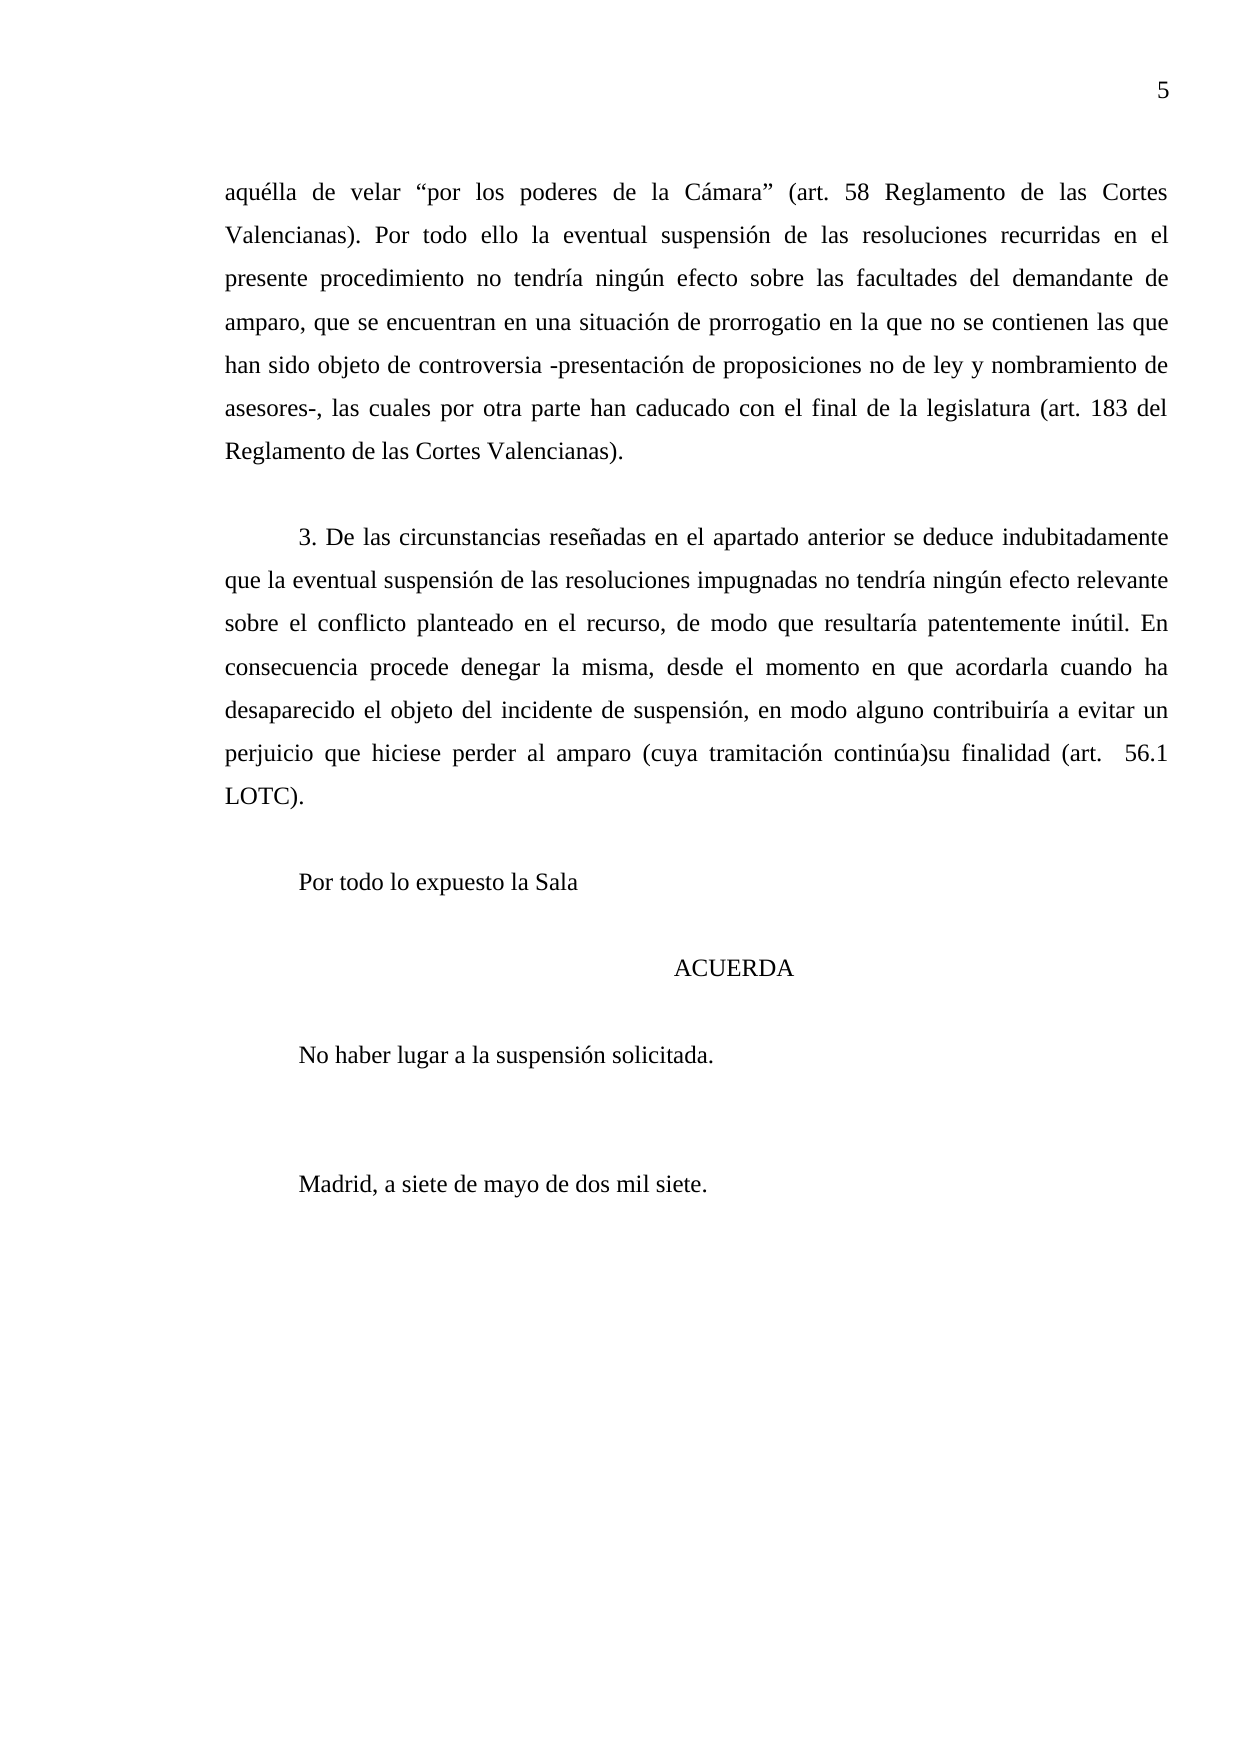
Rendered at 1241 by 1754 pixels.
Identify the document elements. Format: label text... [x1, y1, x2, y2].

text ACUERDA [224, 953, 1169, 982]
text 3. De las circunstancias reseñadas en el apartado anterior se deduce indubitadamente que la eventual suspensión de las resoluciones impugnadas no tendría ningún efecto relevante sobre el conflicto planteado en el recurso, de modo que resultaría patentemente inútil. En consecuencia procede denegar la misma, desde el momento en que acordarla cuando ha desaparecido el objeto del incidente de suspensión, en modo alguno contribuiría a evitar un perjuicio que hiciese perder al amparo (cuya tramitación continúa)su finalidad (art. 56.1 LOTC). [224, 522, 1169, 810]
text Por todo lo expuesto la Sala [224, 867, 1169, 896]
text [224, 177, 1169, 465]
text No haber lugar a la suspensión solicitada. [224, 1040, 1169, 1068]
text Madrid, a siete de mayo de dos mil siete. [224, 1169, 1169, 1198]
